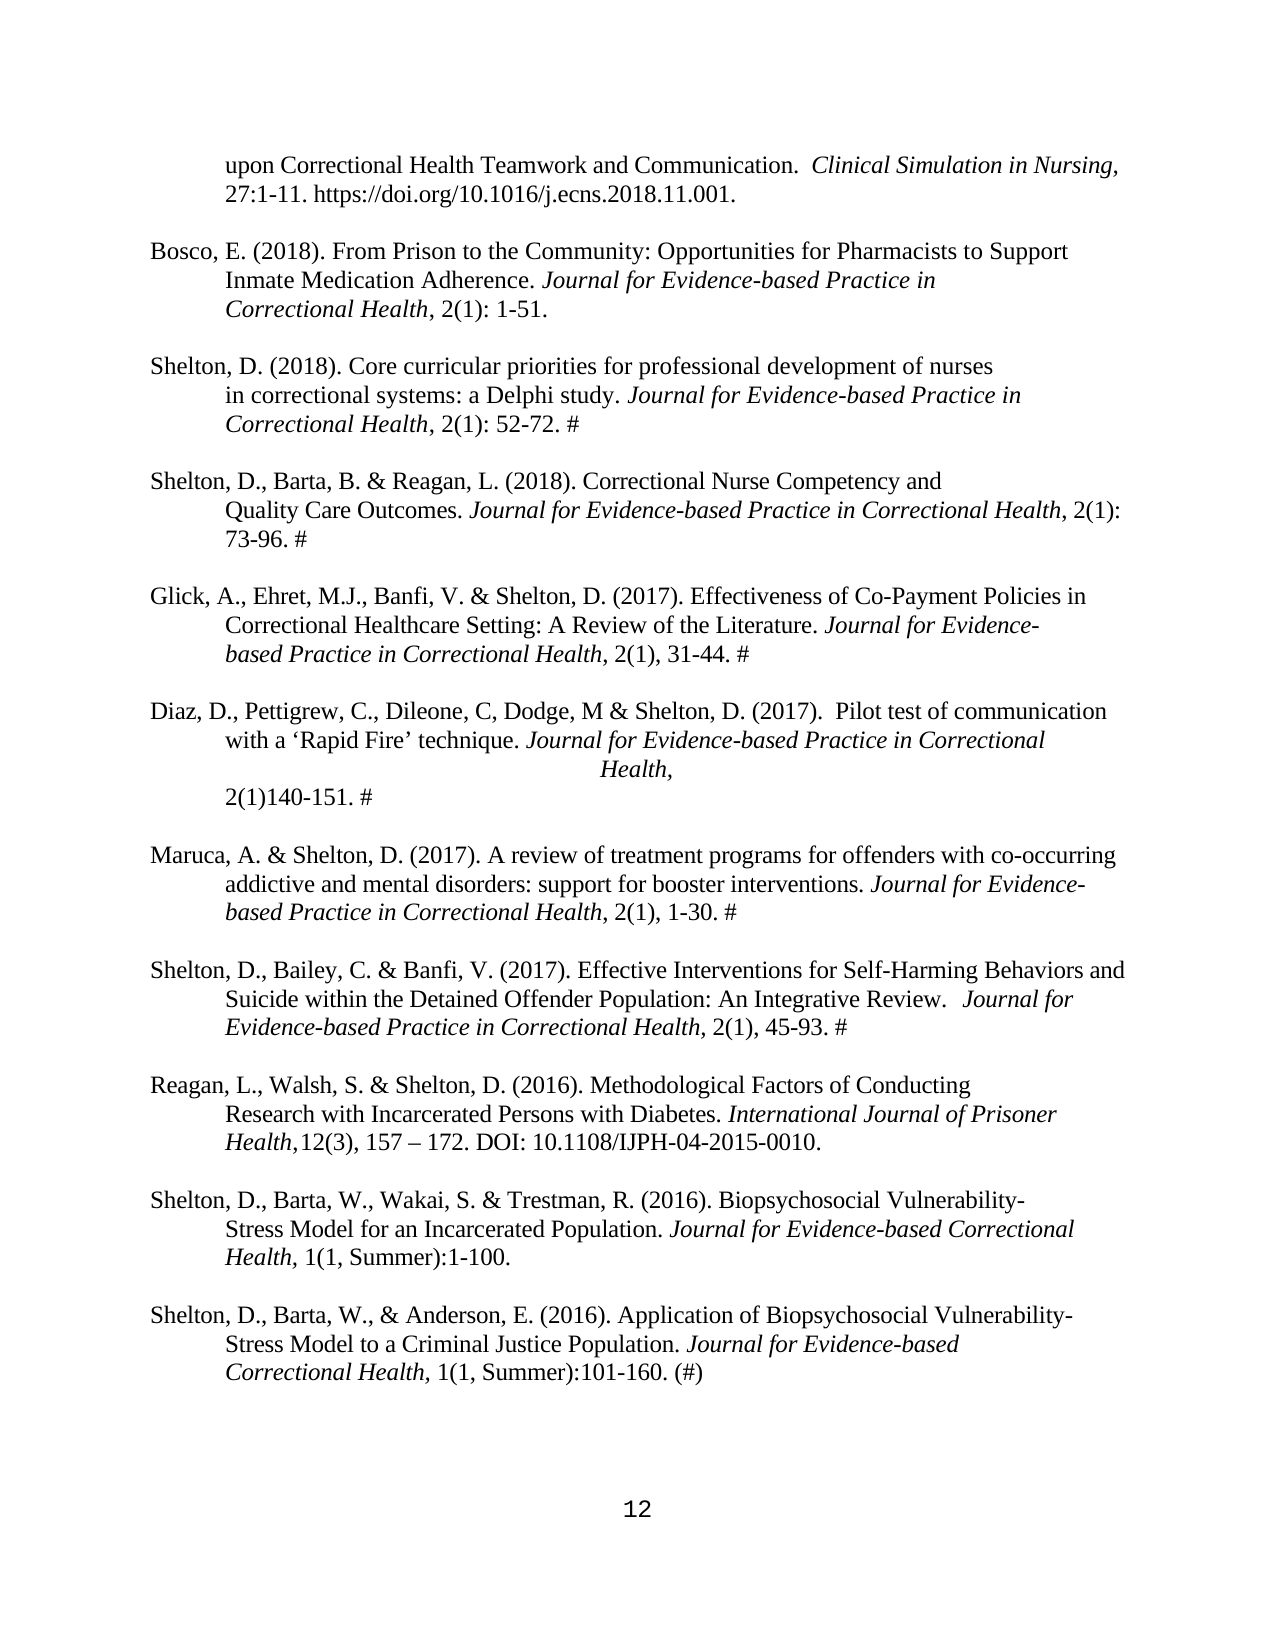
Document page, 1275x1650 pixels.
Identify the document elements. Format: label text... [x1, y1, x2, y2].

text based Practice in Correctional Health, 2(1), 1-30. # [150, 897, 1125, 926]
text 27:1-11. https://doi.org/10.1016/j.ecns.2018.11.001. [150, 179, 1125, 207]
text upon Correctional Health Teamwork and Communication. Clinical Simulation in Nursing, [150, 150, 1125, 179]
text Shelton, D., Barta, W., & Anderson, E. (2016). Application of Biopsychosocial Vulnerability- Stress Model to a Criminal Justice Population. Journal for Evidence-based [150, 1300, 1125, 1357]
text Quality Care Outcomes. Journal for Evidence-based Practice in Correctional Health, 2(1): [150, 495, 1125, 524]
text based Practice in Correctional Health, 2(1), 31-44. # [150, 639, 1125, 667]
text 73-96. # [150, 524, 1125, 552]
text Correctional Healthcare Setting: A Review of the Literature. Journal for Evidence- [150, 610, 1125, 639]
text Stress Model for an Incarcerated Population. Journal for Evidence-based Correctional [150, 1214, 1125, 1242]
text 2(1)140-151. # [150, 782, 1125, 811]
text Health, 1(1, Summer):1-100. [150, 1242, 1125, 1271]
text Reagan, L., Walsh, S. & Shelton, D. (2016). Methodological Factors of Conducting [150, 1070, 1125, 1099]
text Health, 12(3), 157 – 172. DOI: 10.1108/IJPH-04-2015-0010. [150, 1127, 1125, 1156]
text Evidence-based Practice in Correctional Health, 2(1), 45-93. # [150, 1012, 1125, 1041]
text Suicide within the Detained Offender Population: An Integrative Review. Journal for [150, 984, 1125, 1012]
text Diaz, D., Pettigrew, C., Dileone, C, Dodge, M & Shelton, D. (2017). Pilot test of communication [150, 696, 1125, 725]
text Inmate Medication Adherence. Journal for Evidence-based Practice in [150, 265, 1125, 294]
text with a ‘Rapid Fire’ technique. Journal for Evidence-based Practice in Correctional Health, [150, 725, 1125, 782]
text in correctional systems: a Delphi study. Journal for Evidence-based Practice in [150, 380, 1125, 409]
text Shelton, D., Barta, W., Wakai, S. & Trestman, R. (2016). Biopsychosocial Vulnerability- [150, 1185, 1125, 1214]
text Research with Incarcerated Persons with Diabetes. International Journal of Prisoner [150, 1099, 1125, 1127]
text Bosco, E. (2018). From Prison to the Community: Opportunities for Pharmacists to Support [150, 236, 1125, 265]
text Shelton, D., Bailey, C. & Banfi, V. (2017). Effective Interventions for Self-Harming Behaviors and [150, 955, 1125, 984]
text addictive and mental disorders: support for booster interventions. Journal for Evidence- [150, 869, 1125, 897]
text Correctional Health, 1(1, Summer):101-160. (#) [150, 1357, 1125, 1386]
text Shelton, D. (2018). Core curricular priorities for professional development of nurses [150, 351, 1125, 380]
text Shelton, D., Barta, B. & Reagan, L. (2018). Correctional Nurse Competency and [150, 466, 1125, 495]
text Glick, A., Ehret, M.J., Banfi, V. & Shelton, D. (2017). Effectiveness of Co-Payment Policies in [150, 581, 1125, 610]
text Maruca, A. & Shelton, D. (2017). A review of treatment programs for offenders with co-occurring [150, 840, 1125, 869]
text Correctional Health, 2(1): 1-51. [150, 294, 1125, 322]
text Correctional Health, 2(1): 52-72. # [150, 409, 1125, 437]
